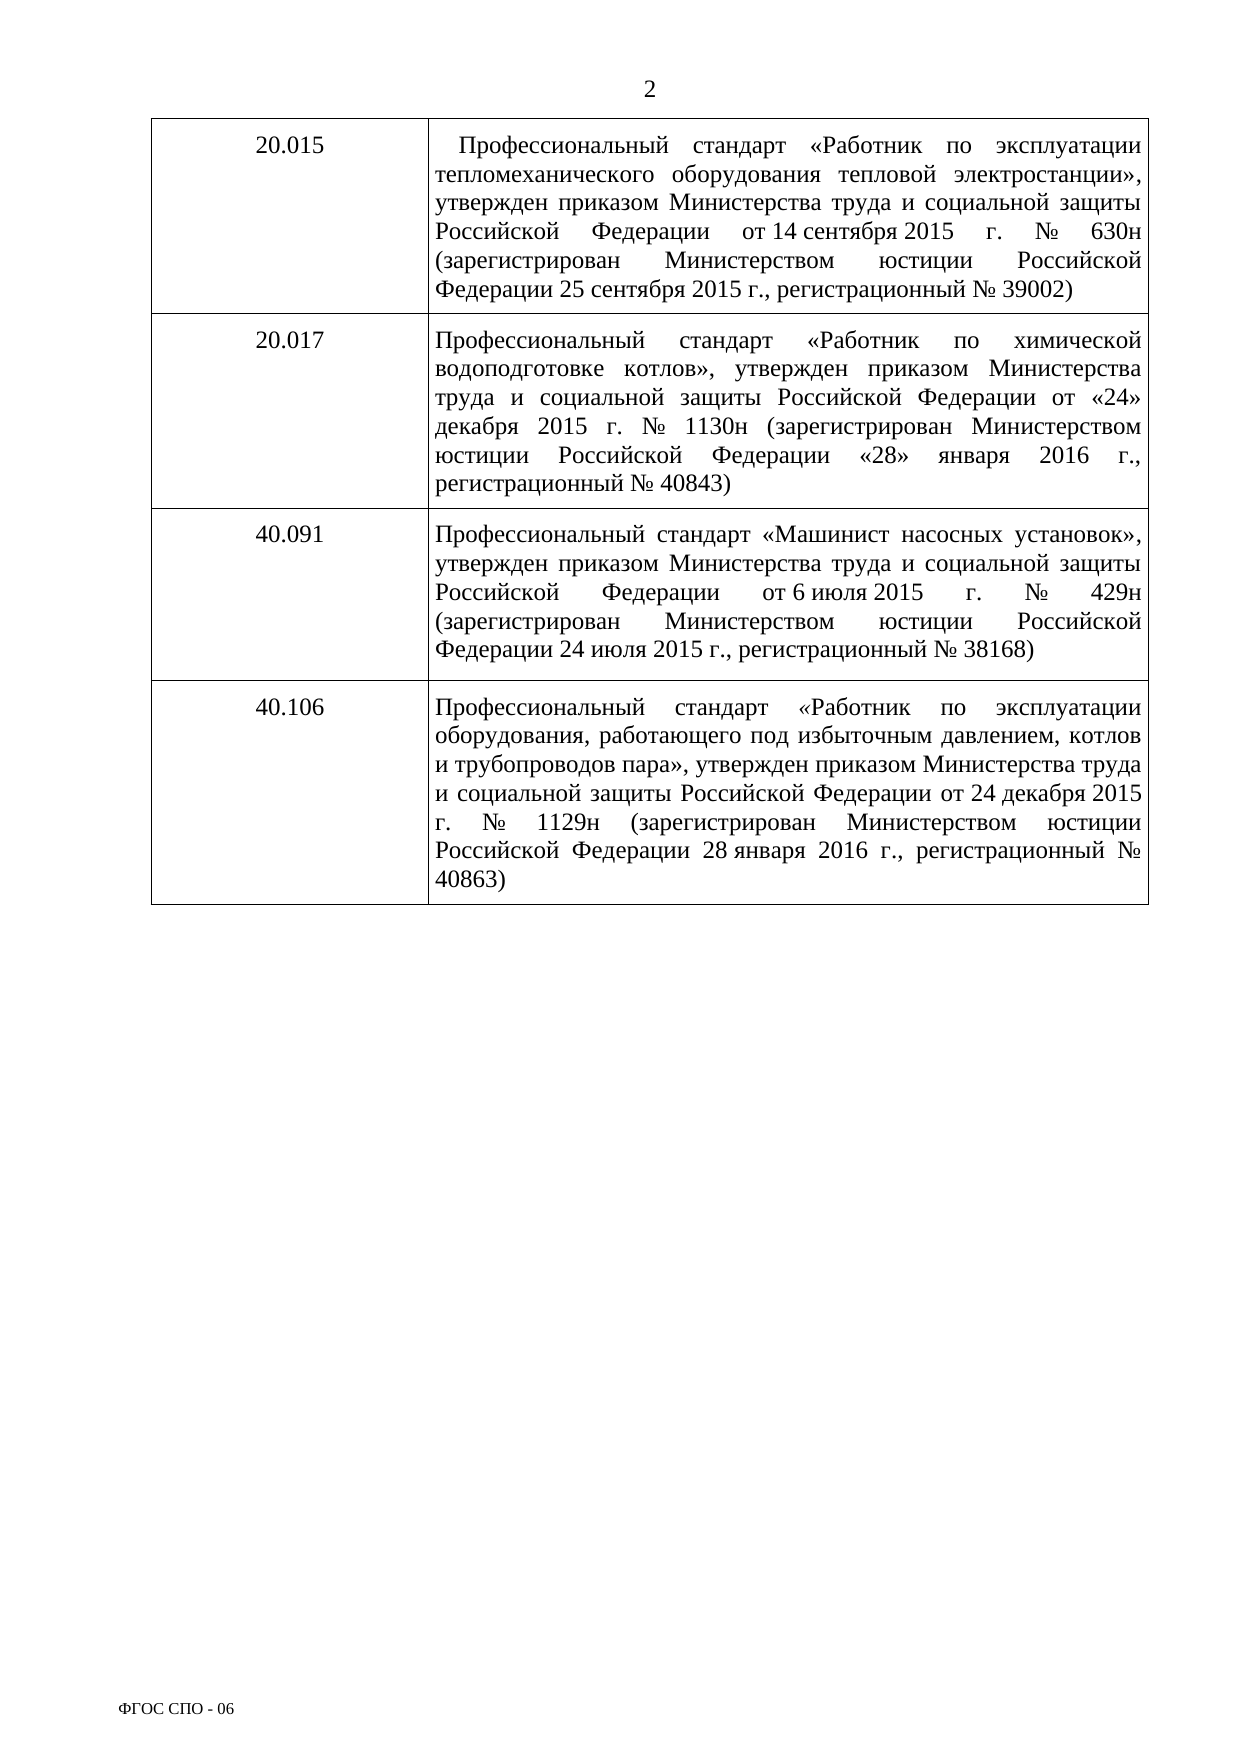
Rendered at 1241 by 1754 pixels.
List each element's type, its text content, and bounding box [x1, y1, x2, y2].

table_cell 40.091 [152, 509, 428, 680]
table_cell 20.015 [152, 119, 428, 313]
table_cell Профессиональный стандарт «Работник по эксплуатации тепломеханического оборудования тепловой электростанции», утвержден приказом Министерства труда и социальной защиты Российской Федерации от 14 сентября 2015 г. № 630н (зарегистрирован Министерством юстиции Российской Федерации 25 сентября 2015 г., регистрационный № 39002) [429, 119, 1148, 313]
table_cell Профессиональный стандарт «Машинист насосных установок», утвержден приказом Министерства труда и социальной защиты Российской Федерации от 6 июля 2015 г. № 429н (зарегистрирован Министерством юстиции Российской Федерации 24 июля 2015 г., регистрационный № 38168) [429, 509, 1148, 680]
table_cell Профессиональный стандарт «Работник по химической водоподготовке котлов», утвержден приказом Министерства труда и социальной защиты Российской Федерации от «24» декабря 2015 г. № 1130н (зарегистрирован Министерством юстиции Российской Федерации «28» января 2016 г., регистрационный № 40843) [429, 314, 1148, 508]
table_cell Профессиональный стандарт «Работник по эксплуатации оборудования, работающего под избыточным давлением, котлов и трубопроводов пара», утвержден приказом Министерства труда и социальной защиты Российской Федерации от 24 декабря 2015 г. № 1129н (зарегистрирован Министерством юстиции Российской Федерации 28 января 2016 г., регистрационный № 40863) [429, 681, 1148, 904]
table_cell 20.017 [152, 314, 428, 508]
table_cell 40.106 [152, 681, 428, 904]
